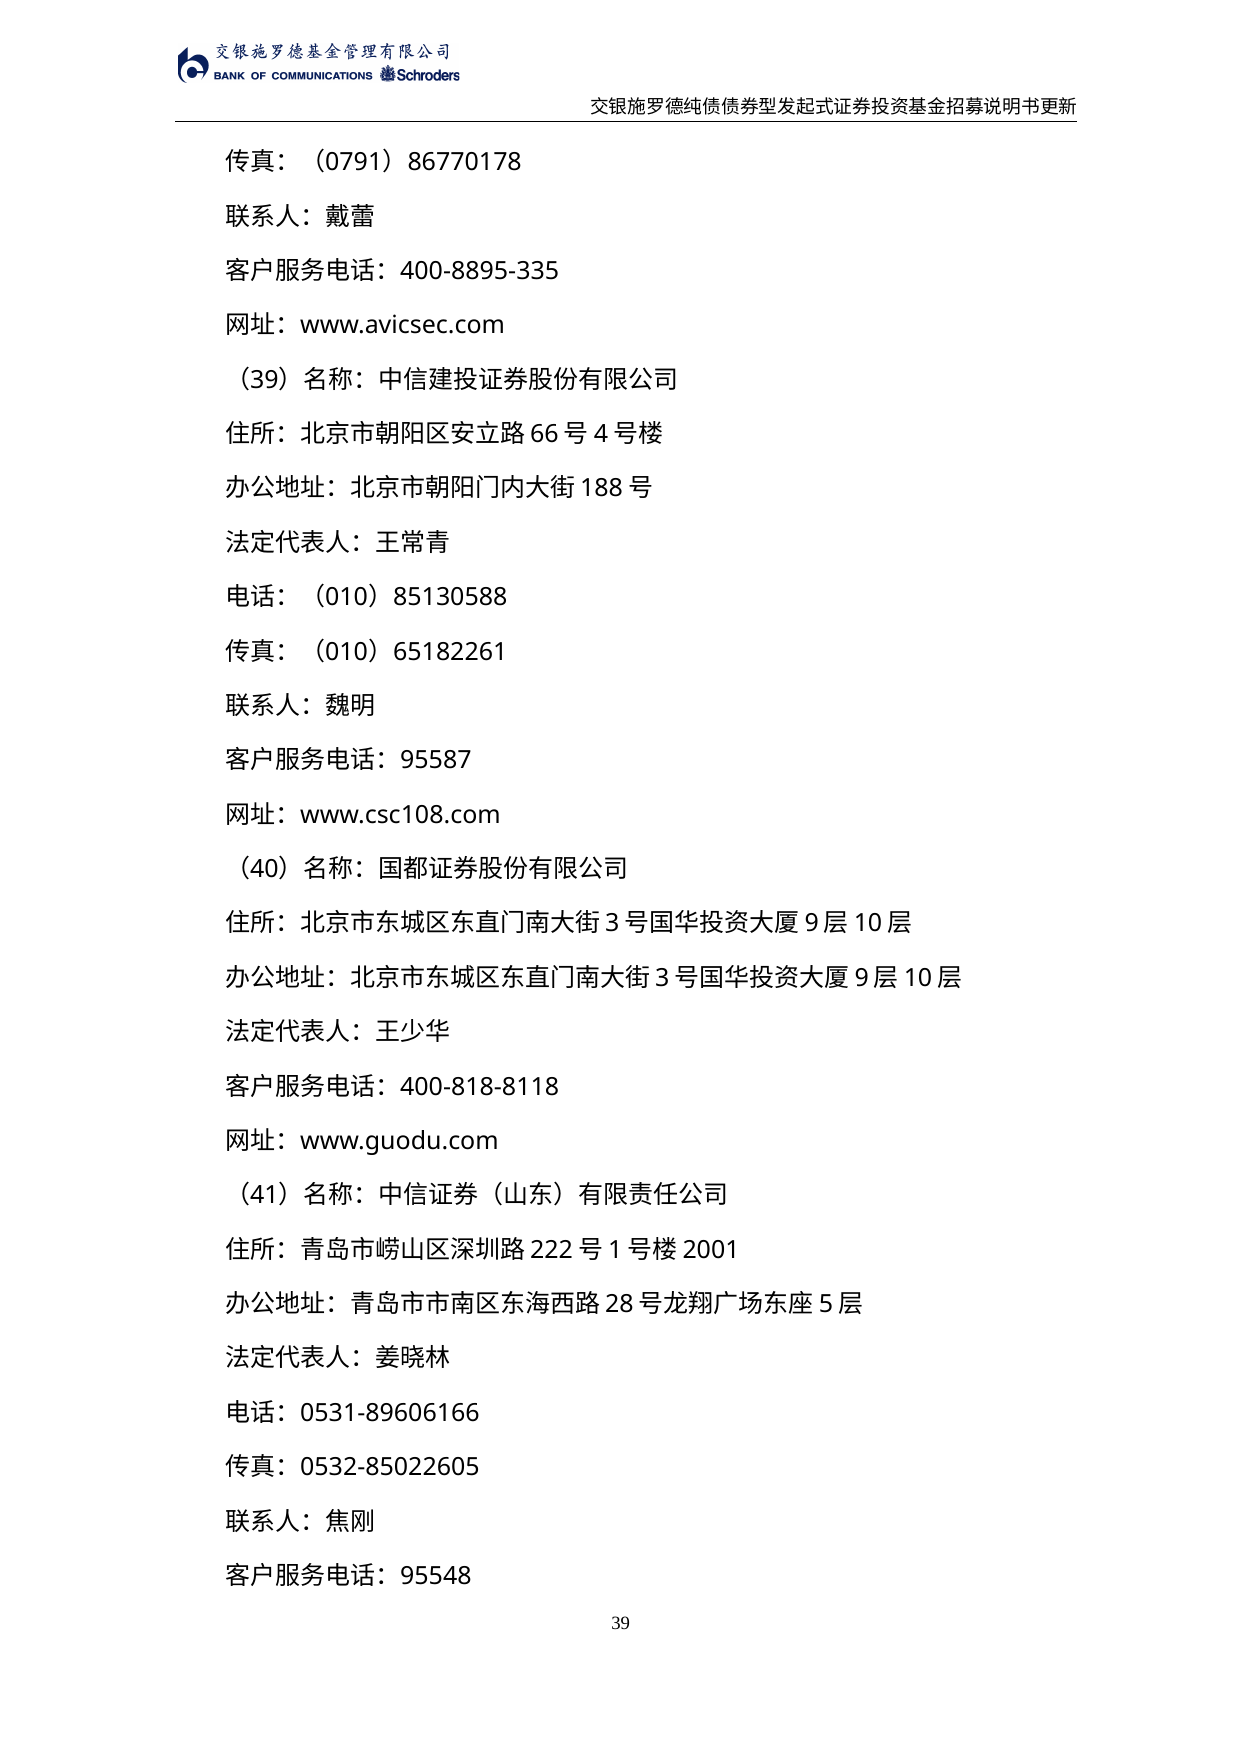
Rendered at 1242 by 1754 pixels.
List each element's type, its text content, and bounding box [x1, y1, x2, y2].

text 客户服务电话：95548 [175, 1555, 1077, 1592]
text 住所：北京市朝阳区安立路66号4号楼 [175, 413, 1077, 450]
text 电话：（010）85130588 [175, 577, 1077, 613]
text 电话：0531-89606166 [175, 1392, 1077, 1428]
text 客户服务电话：400-818-8118 [175, 1066, 1077, 1102]
text 传真：（0791）86770178 [175, 142, 1077, 178]
text 办公地址：青岛市市南区东海西路28号龙翔广场东座5层 [175, 1283, 1077, 1320]
text 法定代表人：王少华 [175, 1012, 1077, 1048]
text 客户服务电话：95587 [175, 740, 1077, 776]
text 客户服务电话：400-8895-335 [175, 250, 1077, 287]
text 传真：（010）65182261 [175, 631, 1077, 667]
text 法定代表人：姜晓林 [175, 1338, 1077, 1374]
text （39）名称：中信建投证券股份有限公司 [175, 359, 1077, 395]
text 联系人：焦刚 [175, 1501, 1077, 1537]
text 办公地址：北京市东城区东直门南大街3号国华投资大厦9层10层 [175, 957, 1077, 993]
text 住所：青岛市崂山区深圳路222号1号楼2001 [175, 1229, 1077, 1265]
text 网址：www.csc108.com [175, 794, 1077, 830]
text 法定代表人：王常青 [175, 522, 1077, 558]
text 传真：0532-85022605 [175, 1447, 1077, 1483]
text 网址：www.avicsec.com [175, 305, 1077, 341]
text 办公地址：北京市朝阳门内大街188号 [175, 468, 1077, 504]
text 住所：北京市东城区东直门南大街3号国华投资大厦9层10层 [175, 903, 1077, 939]
text （41）名称：中信证券（山东）有限责任公司 [175, 1175, 1077, 1211]
text （40）名称：国都证券股份有限公司 [175, 848, 1077, 885]
text 联系人：魏明 [175, 685, 1077, 722]
text 网址：www.guodu.com [175, 1120, 1077, 1157]
text 联系人：戴蕾 [175, 196, 1077, 232]
picture [178, 43, 460, 83]
